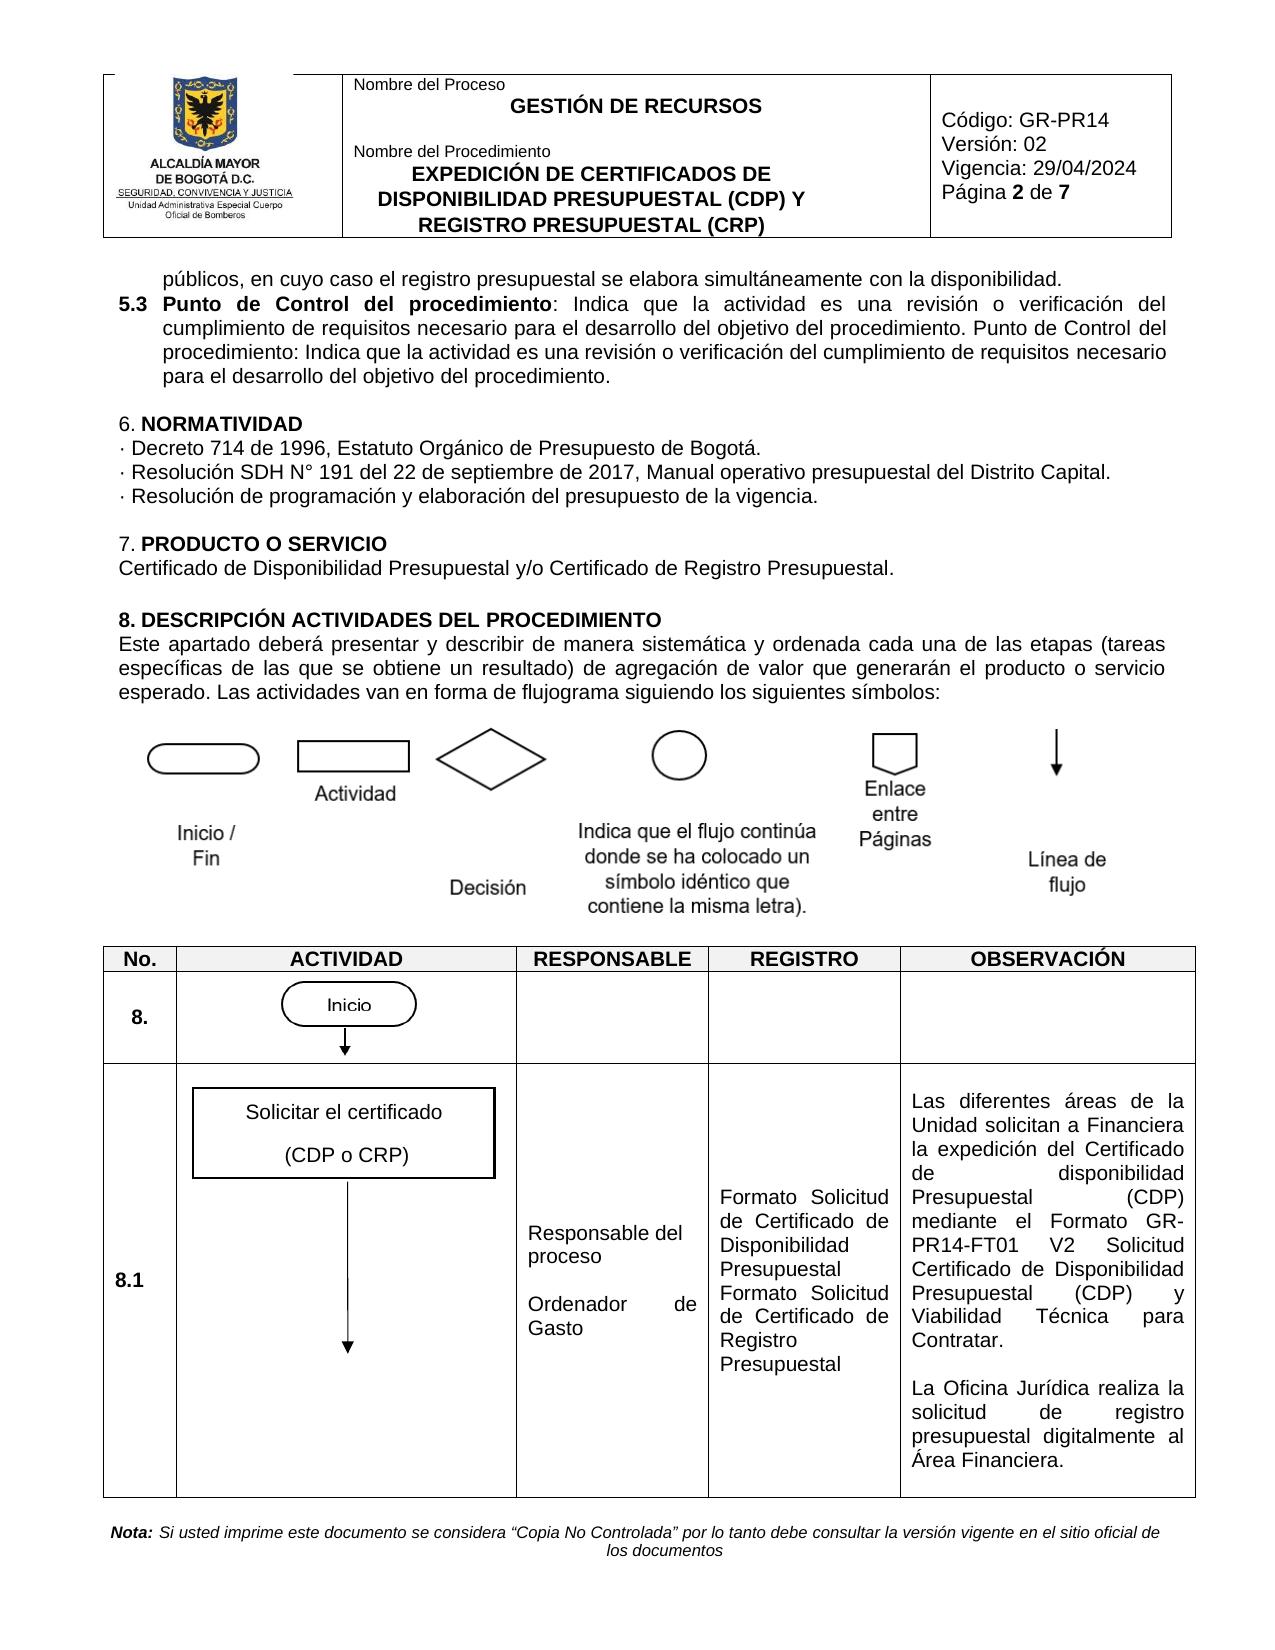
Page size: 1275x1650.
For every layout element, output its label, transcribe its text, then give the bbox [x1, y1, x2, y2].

picture [274, 975, 418, 1059]
table_cell 8. [104, 972, 176, 1063]
table_header RESPONSABLE [517, 947, 708, 971]
table_cell [177, 972, 516, 1063]
table_cell [177, 1064, 516, 1497]
table_cell Formato Solicitud de Certificado de Disponibilidad Presupuestal Formato Solicitud de Certificado de Registro Presupuestal [709, 1064, 900, 1497]
table_header ACTIVIDAD [177, 947, 516, 971]
list DESCRIPCIÓN ACTIVIDADES DEL PROCEDIMIENTO [118, 608, 1167, 632]
table_cell [709, 972, 900, 1063]
table_cell 8.1 [104, 1064, 176, 1497]
table_cell [901, 972, 1195, 1063]
list PRODUCTO O SERVICIO [118, 532, 1167, 556]
table_header OBSERVACIÓN [901, 947, 1195, 971]
table_cell Responsable del proceso Ordenador de Gasto [517, 1064, 708, 1497]
text Este apartado deberá presentar y describir de manera sistemática y ordenada cada una de las etapas (tareas específicas de las que se obtiene un resultado) de agregación de valor que generarán el producto o servicio esperado. Las actividades van en forma de flujograma siguiendo los siguientes símbolos: [118, 632, 1167, 703]
table_header No. [104, 947, 176, 971]
list · Decreto 714 de 1996, Estatuto Orgánico de Presupuesto de Bogotá. [118, 436, 1167, 460]
list Punto de Control del procedimiento: Indica que la actividad es una revisión o verificación del cumplimiento de requisitos necesario para el desarrollo del objetivo del procedimiento. Punto de Control del procedimiento: Indica que la actividad es una revisión o verificación del cumplimiento de requisitos necesario para el desarrollo del objetivo del procedimiento. [118, 292, 1167, 388]
table_header REGISTRO [709, 947, 900, 971]
picture [114, 74, 294, 221]
list · Resolución de programación y elaboración del presupuesto de la vigencia. [118, 484, 1167, 508]
table_cell [517, 972, 708, 1063]
list NORMATIVIDAD [118, 412, 1167, 436]
list · Resolución SDH N° 191 del 22 de septiembre de 2017, Manual operativo presupuestal del Distrito Capital. [118, 460, 1167, 484]
picture [140, 727, 1119, 922]
table_cell Las diferentes áreas de la Unidad solicitan a Financiera la expedición del Certificado de disponibilidad Presupuestal (CDP) mediante el Formato GR-PR14-FT01 V2 Solicitud Certificado de Disponibilidad Presupuestal (CDP) y Viabilidad Técnica para Contratar. La Oficina Jurídica realiza la solicitud de registro presupuestal digitalmente al Área Financiera. [901, 1064, 1195, 1497]
text Certificado de Disponibilidad Presupuestal y/o Certificado de Registro Presupuestal. [103, 556, 1167, 580]
